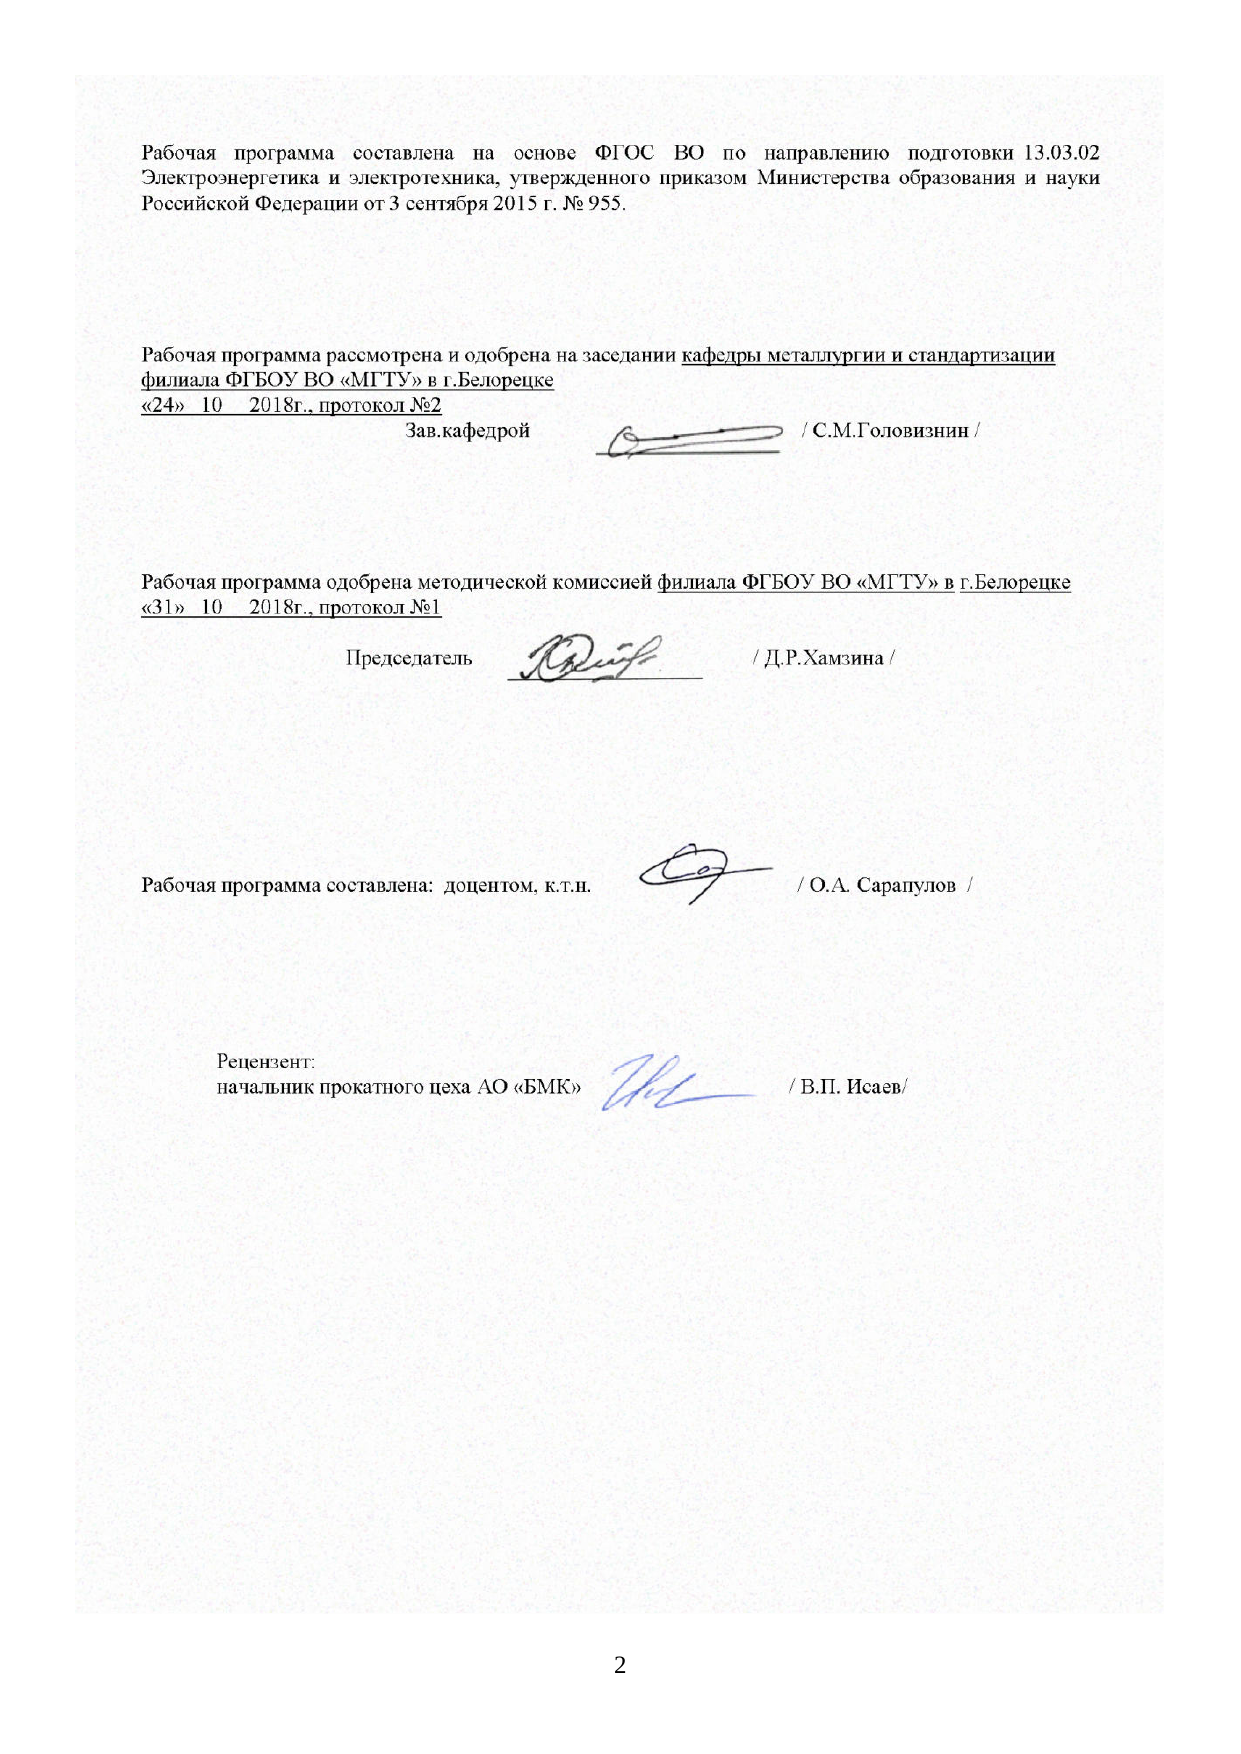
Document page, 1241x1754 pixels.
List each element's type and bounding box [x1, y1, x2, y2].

picture [75, 75, 1164, 1614]
